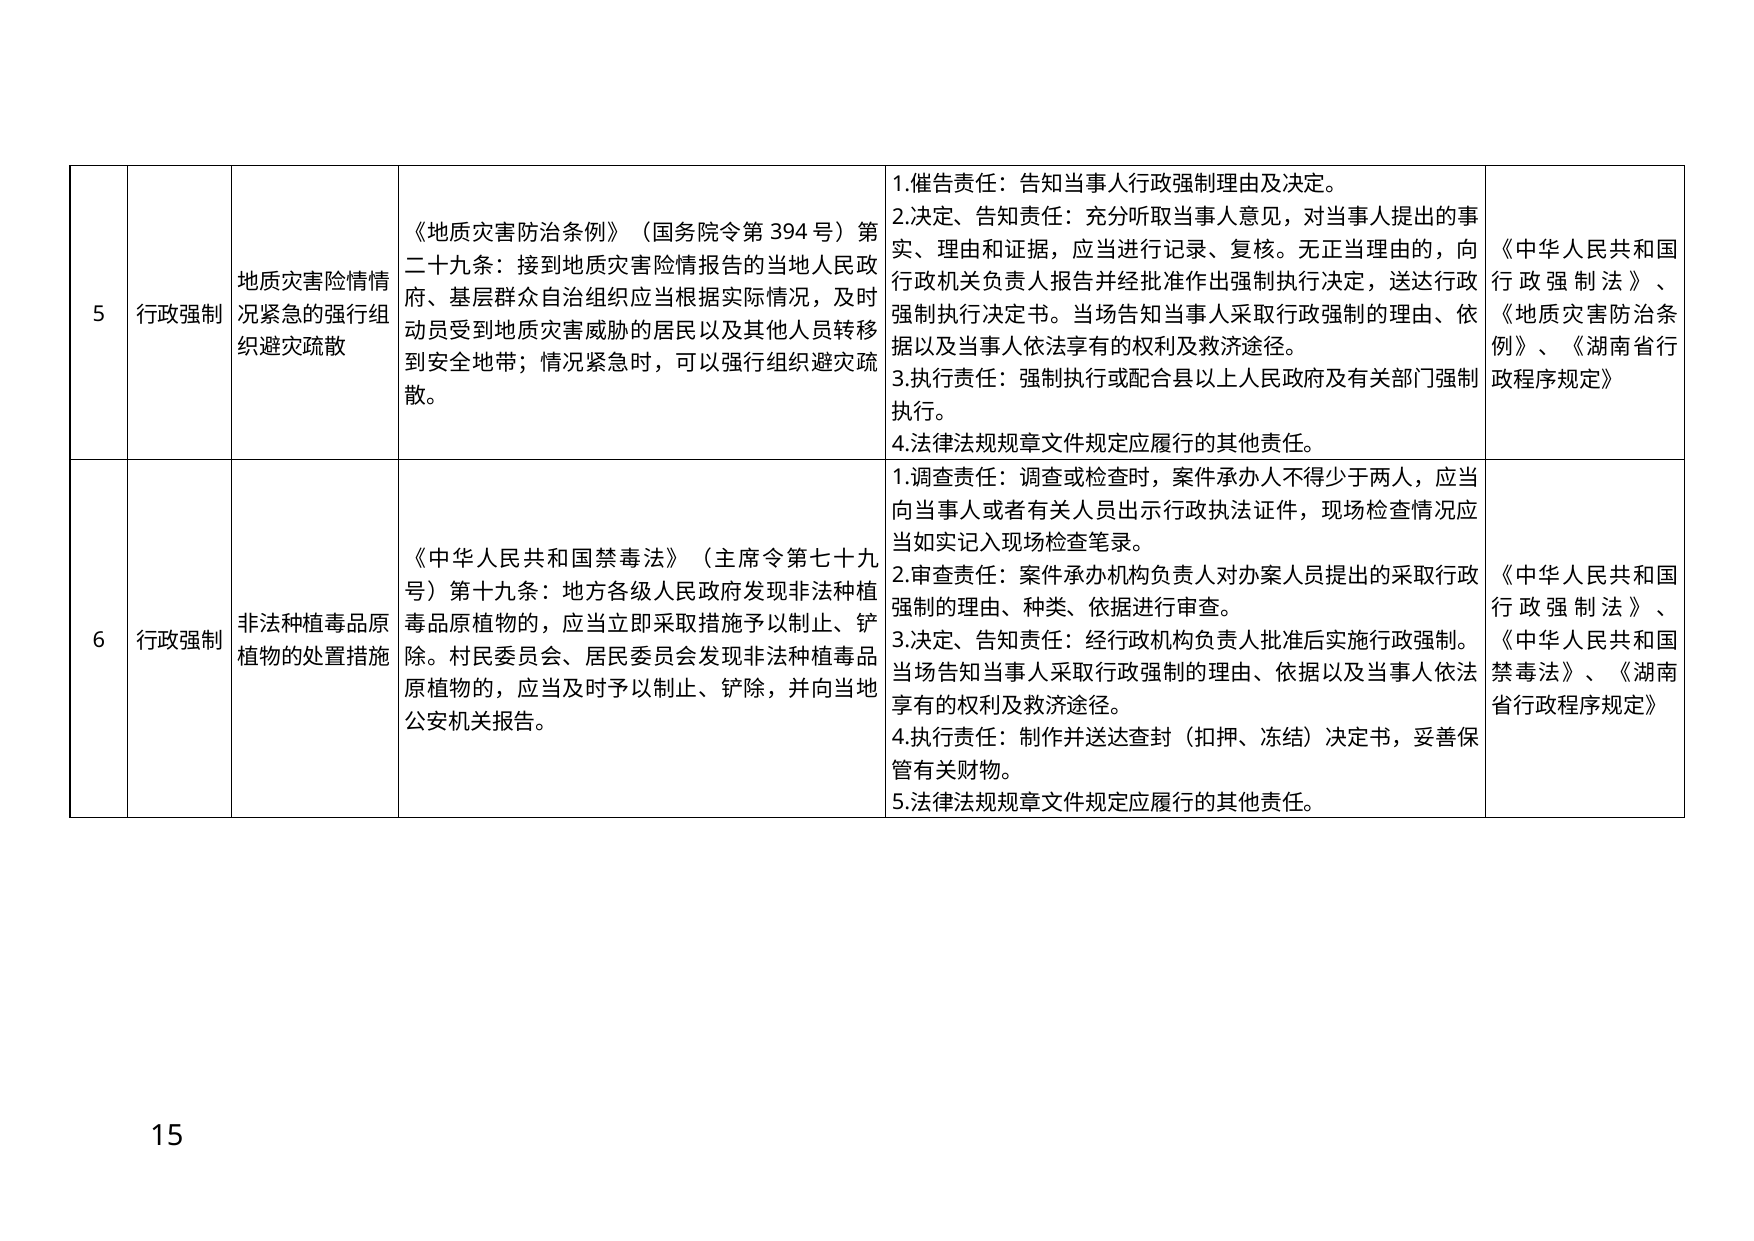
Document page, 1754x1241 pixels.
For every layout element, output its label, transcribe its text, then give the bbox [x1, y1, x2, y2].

table_cell 5 [71, 166, 127, 459]
table_cell 地质灾害险情情况紧急的强行组织避灾疏散 [232, 166, 398, 459]
table_cell 行政强制 [128, 460, 231, 817]
table_cell 《中华人民共和国禁毒法》（主席令第七十九号）第十九条：地方各级人民政府发现非法种植毒品原植物的，应当立即采取措施予以制止、铲除。村民委员会、居民委员会发现非法种植毒品原植物的，应当及时予以制止、铲除，并向当地公安机关报告。 [399, 460, 885, 817]
table_cell 1.催告责任：告知当事人行政强制理由及决定。 2.决定、告知责任：充分听取当事人意见，对当事人提出的事实、理由和证据，应当进行记录、复核。无正当理由的，向行政机关负责人报告并经批准作出强制执行决定，送达行政强制执行决定书。当场告知当事人采取行政强制的理由、依据以及当事人依法享有的权利及救济途径。 3.执行责任：强制执行或配合县以上人民政府及有关部门强制执行。 4.法律法规规章文件规定应履行的其他责任。 [886, 166, 1485, 459]
table_cell 《地质灾害防治条例》（国务院令第394号）第二十九条：接到地质灾害险情报告的当地人民政府、基层群众自治组织应当根据实际情况，及时动员受到地质灾害威胁的居民以及其他人员转移到安全地带；情况紧急时，可以强行组织避灾疏散。 [399, 166, 885, 459]
table_cell 非法种植毒品原植物的处置措施 [232, 460, 398, 817]
table_cell 《中华人民共和国行政强制法》、《中华人民共和国禁毒法》、《湖南省行政程序规定》 [1486, 460, 1684, 817]
table_cell 《中华人民共和国行政强制法》、《地质灾害防治条例》、《湖南省行政程序规定》 [1486, 166, 1684, 459]
table_cell 1.调查责任：调查或检查时，案件承办人不得少于两人，应当向当事人或者有关人员出示行政执法证件，现场检查情况应当如实记入现场检查笔录。 2.审查责任：案件承办机构负责人对办案人员提出的采取行政强制的理由、种类、依据进行审查。 3.决定、告知责任：经行政机构负责人批准后实施行政强制。当场告知当事人采取行政强制的理由、依据以及当事人依法享有的权利及救济途径。 4.执行责任：制作并送达查封（扣押、冻结）决定书，妥善保管有关财物。 5.法律法规规章文件规定应履行的其他责任。 [886, 460, 1485, 817]
table_cell 行政强制 [128, 166, 231, 459]
table_cell 6 [71, 460, 127, 817]
